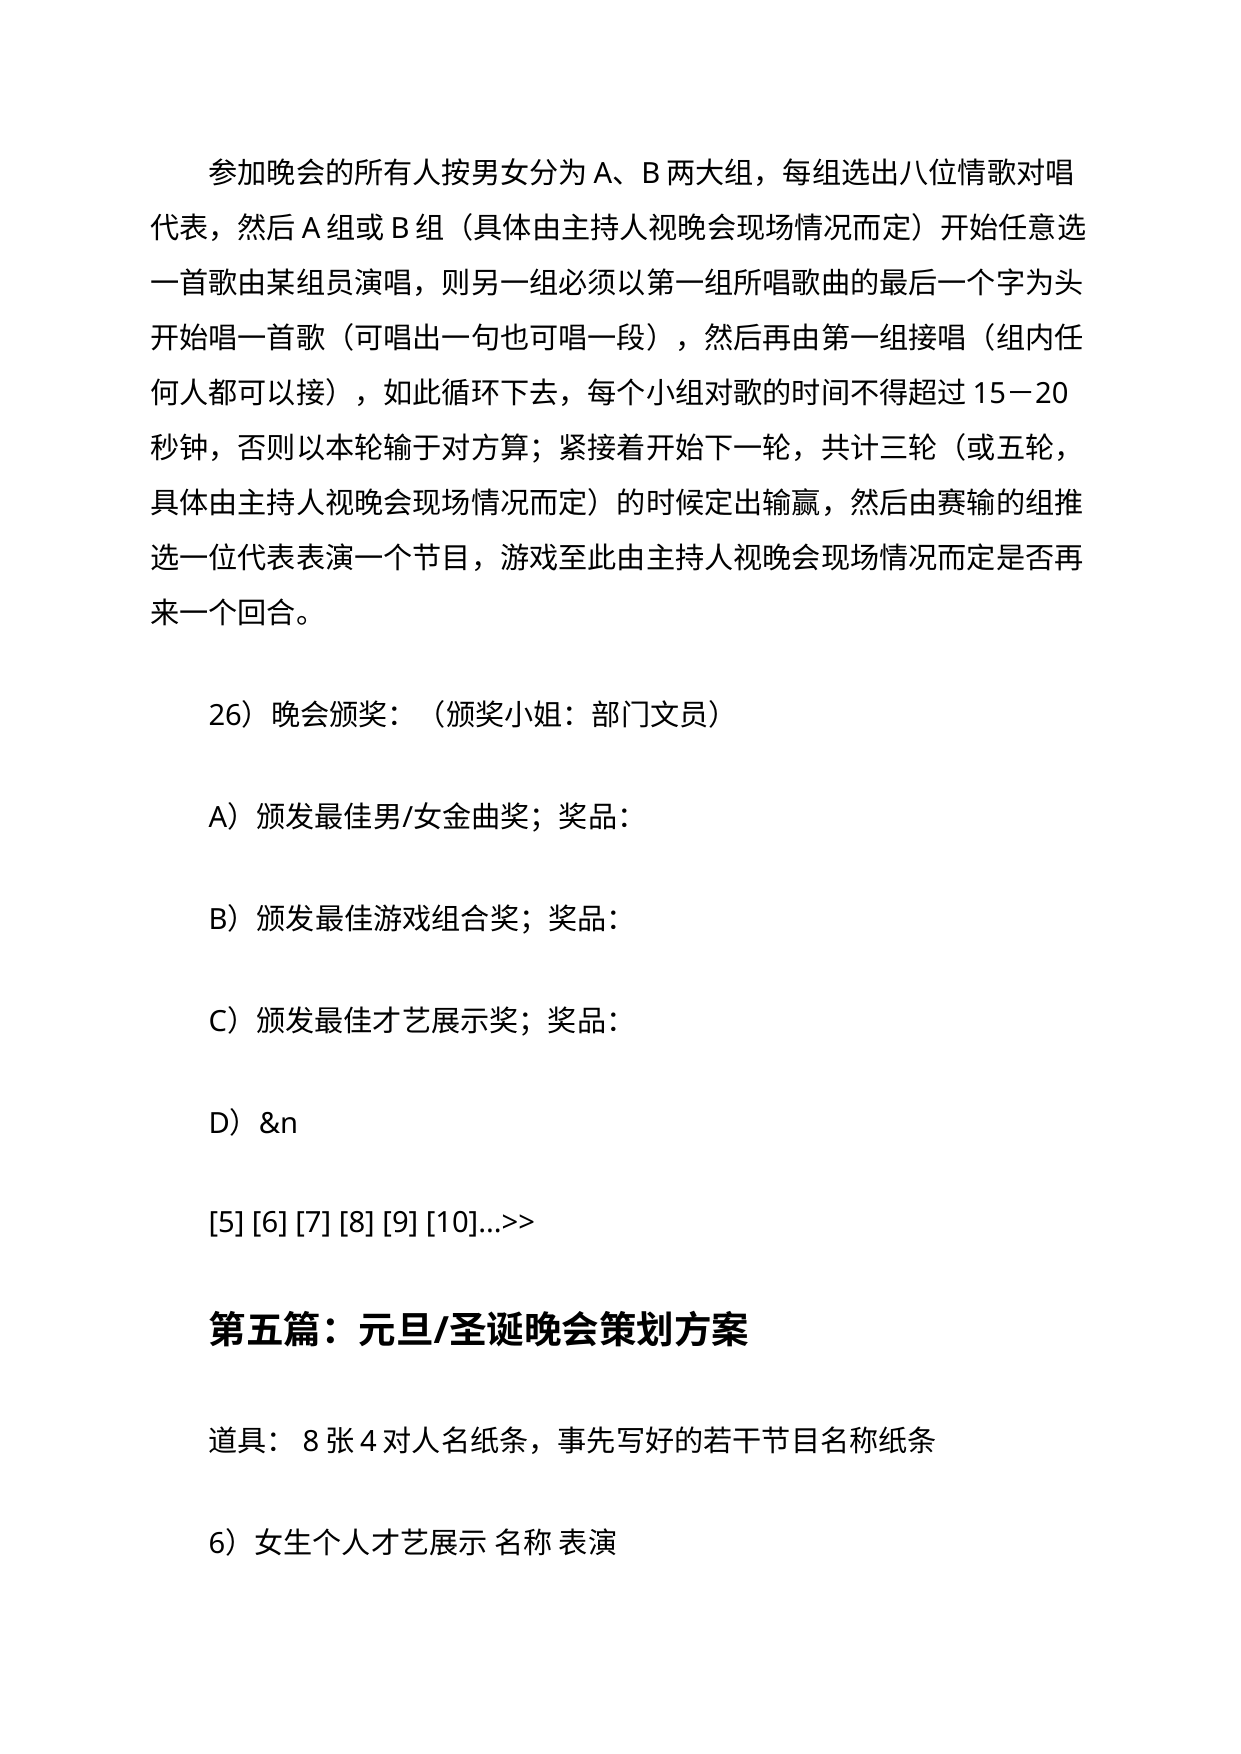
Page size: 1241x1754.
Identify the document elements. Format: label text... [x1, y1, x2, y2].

text 6）女生个人才艺展示 名称 表演 [150, 1519, 1090, 1562]
text 道具： 8张4对人名纸条，事先写好的若干节目名称纸条 [150, 1417, 1090, 1459]
text A）颁发最佳男/女金曲奖；奖品： [150, 793, 1090, 836]
text 第五篇：元旦/圣诞晚会策划方案 [150, 1299, 1090, 1354]
text C）颁发最佳才艺展示奖；奖品： [150, 997, 1090, 1039]
text [5] [6] [7] [8] [9] [10]...>> [150, 1201, 1090, 1241]
text D）&n [150, 1099, 1090, 1142]
text 26）晚会颁奖：（颁奖小姐：部门文员） [150, 691, 1090, 734]
text B）颁发最佳游戏组合奖；奖品： [150, 895, 1090, 938]
text 参加晚会的所有人按男女分为A、B两大组，每组选出八位情歌对唱代表，然后A组或B组（具体由主持人视晚会现场情况而定）开始任意选一首歌由某组员演唱，则另一组必须以第一组所唱歌曲的最后一个字为头开始唱一首歌（可唱出一句也可唱一段），然后再由第一组接唱（组内任何人都可以接），如此循环下去，每个小组对歌的时间不得超过15－20秒钟，否则以本轮输于对方算；紧接着开始下一轮，共计三轮（或五轮，具体由主持人视晚会现场情况而定）的时候定出输赢，然后由赛输的组推选一位代表表演一个节目，游戏至此由主持人视晚会现场情况而定是否再来一个回合。 [150, 150, 1090, 632]
